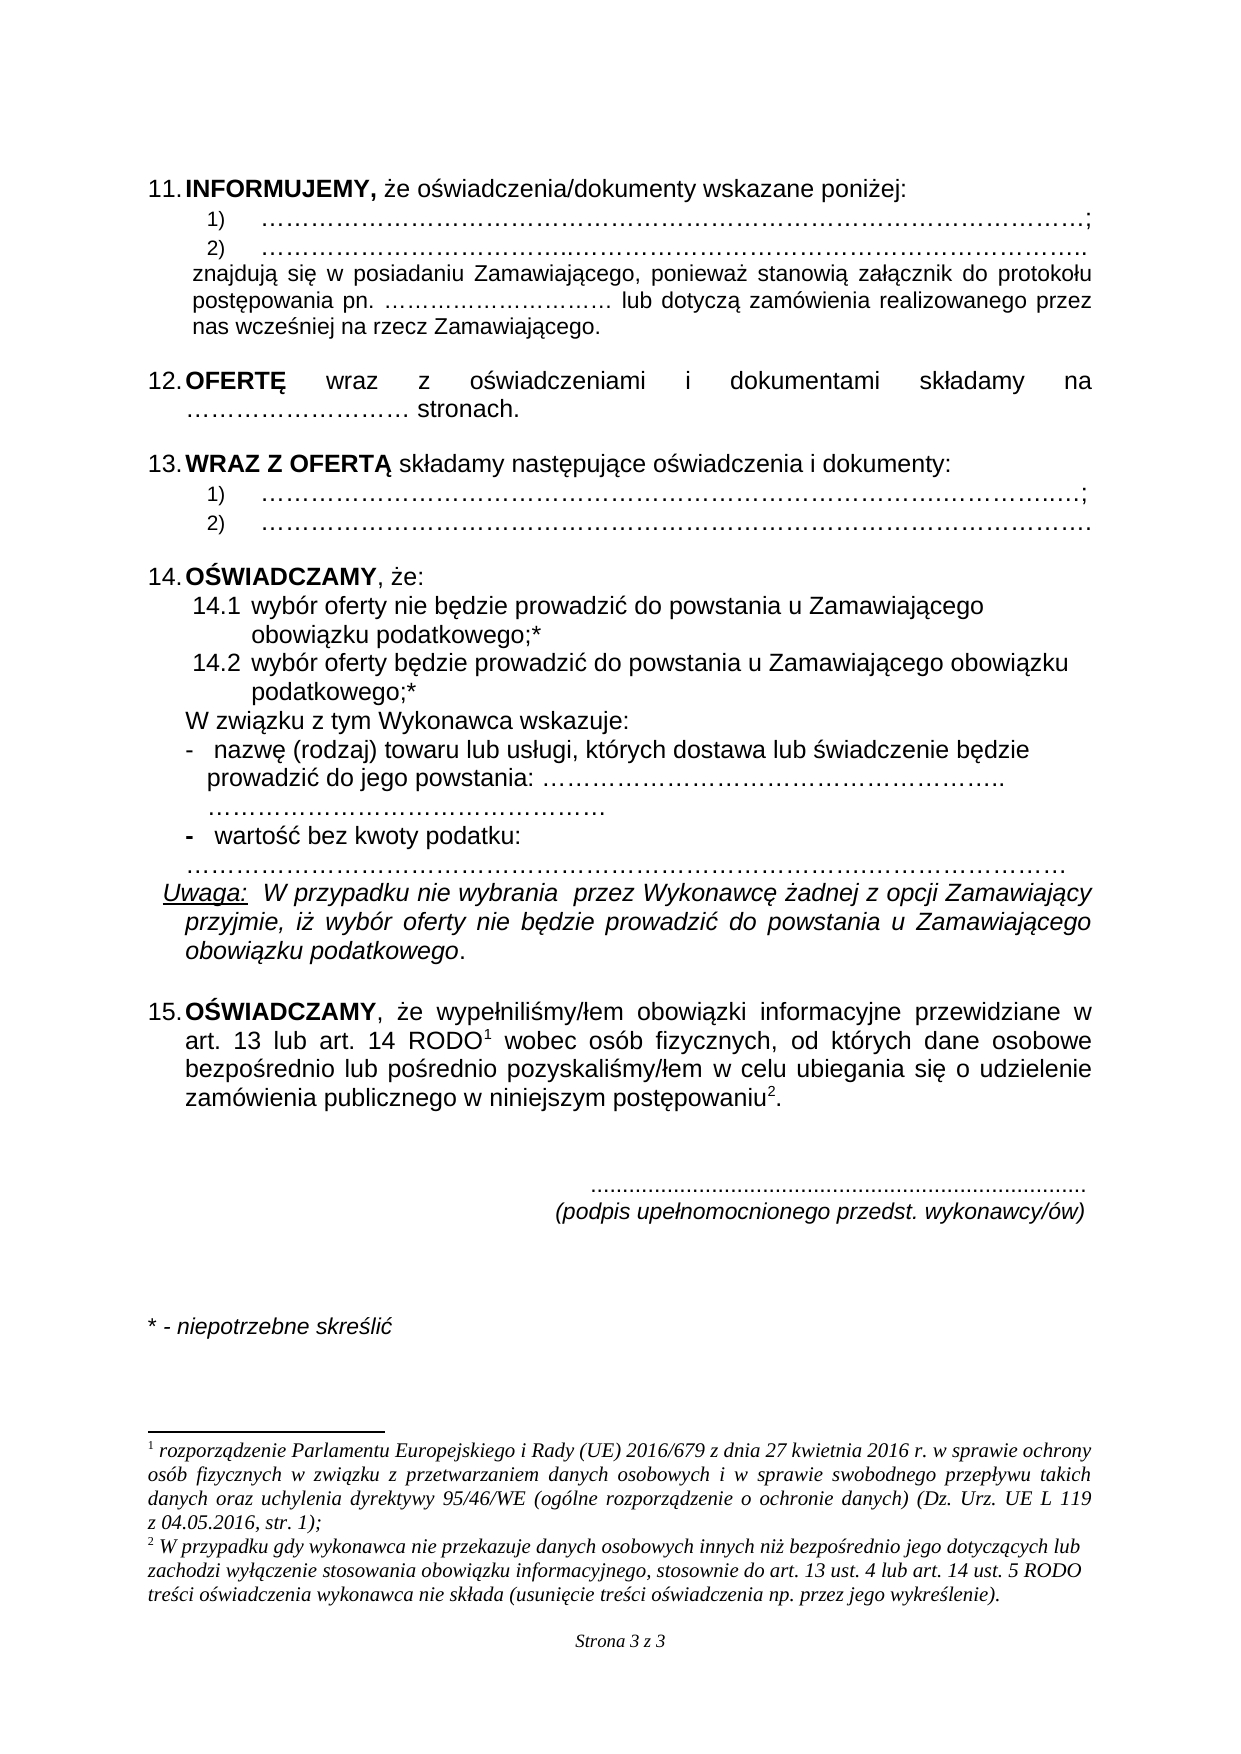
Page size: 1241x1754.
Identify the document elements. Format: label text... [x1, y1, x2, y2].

list WRAZ Z OFERTĄ składamy następujące oświadczenia i dokumenty: [148, 449, 1093, 478]
text znajdują się w posiadaniu Zamawiającego, ponieważ stanowią załącznik do protokołu postępowania pn. ………………………… lub dotyczą zamówienia realizowanego przez nas wcześniej na rzecz Zamawiającego. [192, 260, 1093, 339]
list - wartość bez kwoty podatku: ……………………………………………………………………….…………………… [185, 821, 1093, 878]
list ………………………………..…………………………………………………….. [207, 231, 1093, 260]
list W związku z tym Wykonawca wskazuje: [185, 706, 1093, 734]
list OŚWIADCZAMY, że wypełniliśmy/łem obowiązki informacyjne przewidziane w art. 13 lub art. 14 RODO wobec osób fizycznych, od których dane osobowe bezpośrednio lub pośrednio pozyskaliśmy/łem w celu ubiegania się o udzielenie zamówienia publicznego w niniejszym postępowaniu. [148, 997, 1093, 1112]
text .............................................................................. [590, 1171, 1093, 1198]
list Uwaga: W przypadku nie wybrania przez Wykonawcę żadnej z opcji Zamawiający przyjmie, iż wybór oferty nie będzie prowadzić do powstania u Zamawiającego obowiązku podatkowego. [162, 878, 1093, 964]
text * - niepotrzebne skreślić [148, 1313, 1093, 1339]
list wybór oferty nie będzie prowadzić do powstania u Zamawiającego obowiązku podatkowego;* [192, 591, 1093, 648]
list OFERTĘ wraz z oświadczeniami i dokumentami składamy na ……………………… stronach. [148, 366, 1093, 423]
text (podpis upełnomocnionego przedst. wykonawcy/ów) [148, 1198, 1093, 1224]
list ……………………………………………………………………….…………..…; [207, 478, 1093, 507]
list OŚWIADCZAMY, że: [148, 562, 1093, 591]
list - nazwę (rodzaj) towaru lub usługi, których dostawa lub świadczenie będzie prowadzić do jego powstania: ………………………………………………..………………………………………… [185, 734, 1093, 821]
list wybór oferty będzie prowadzić do powstania u Zamawiającego obowiązku podatkowego;* [192, 648, 1093, 706]
list ………………………………………………………………………………………; [207, 203, 1093, 231]
list INFORMUJEMY, że oświadczenia/dokumenty wskazane poniżej: [148, 174, 1093, 203]
list ………………………………………………………………………………………. [207, 507, 1093, 536]
